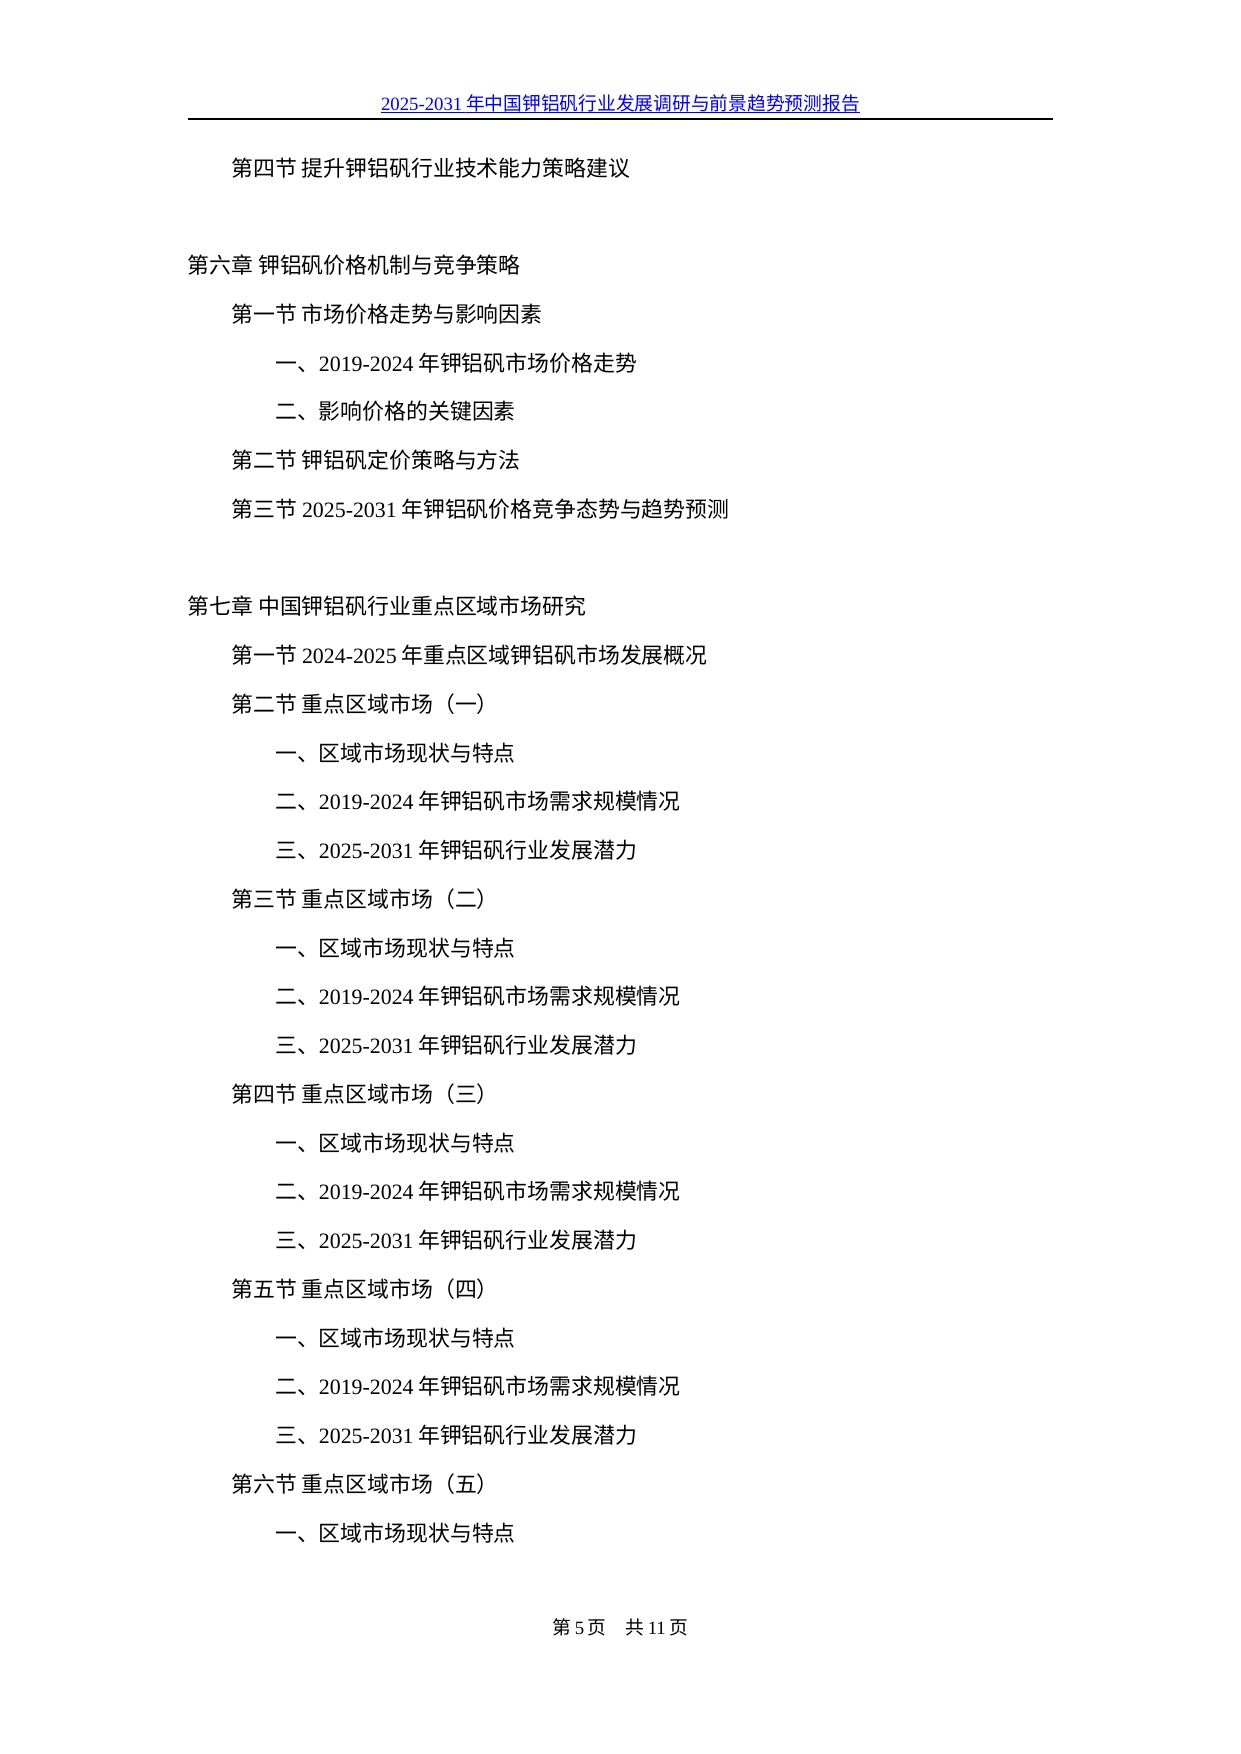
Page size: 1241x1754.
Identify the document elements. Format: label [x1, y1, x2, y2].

text [187, 150, 1053, 1548]
